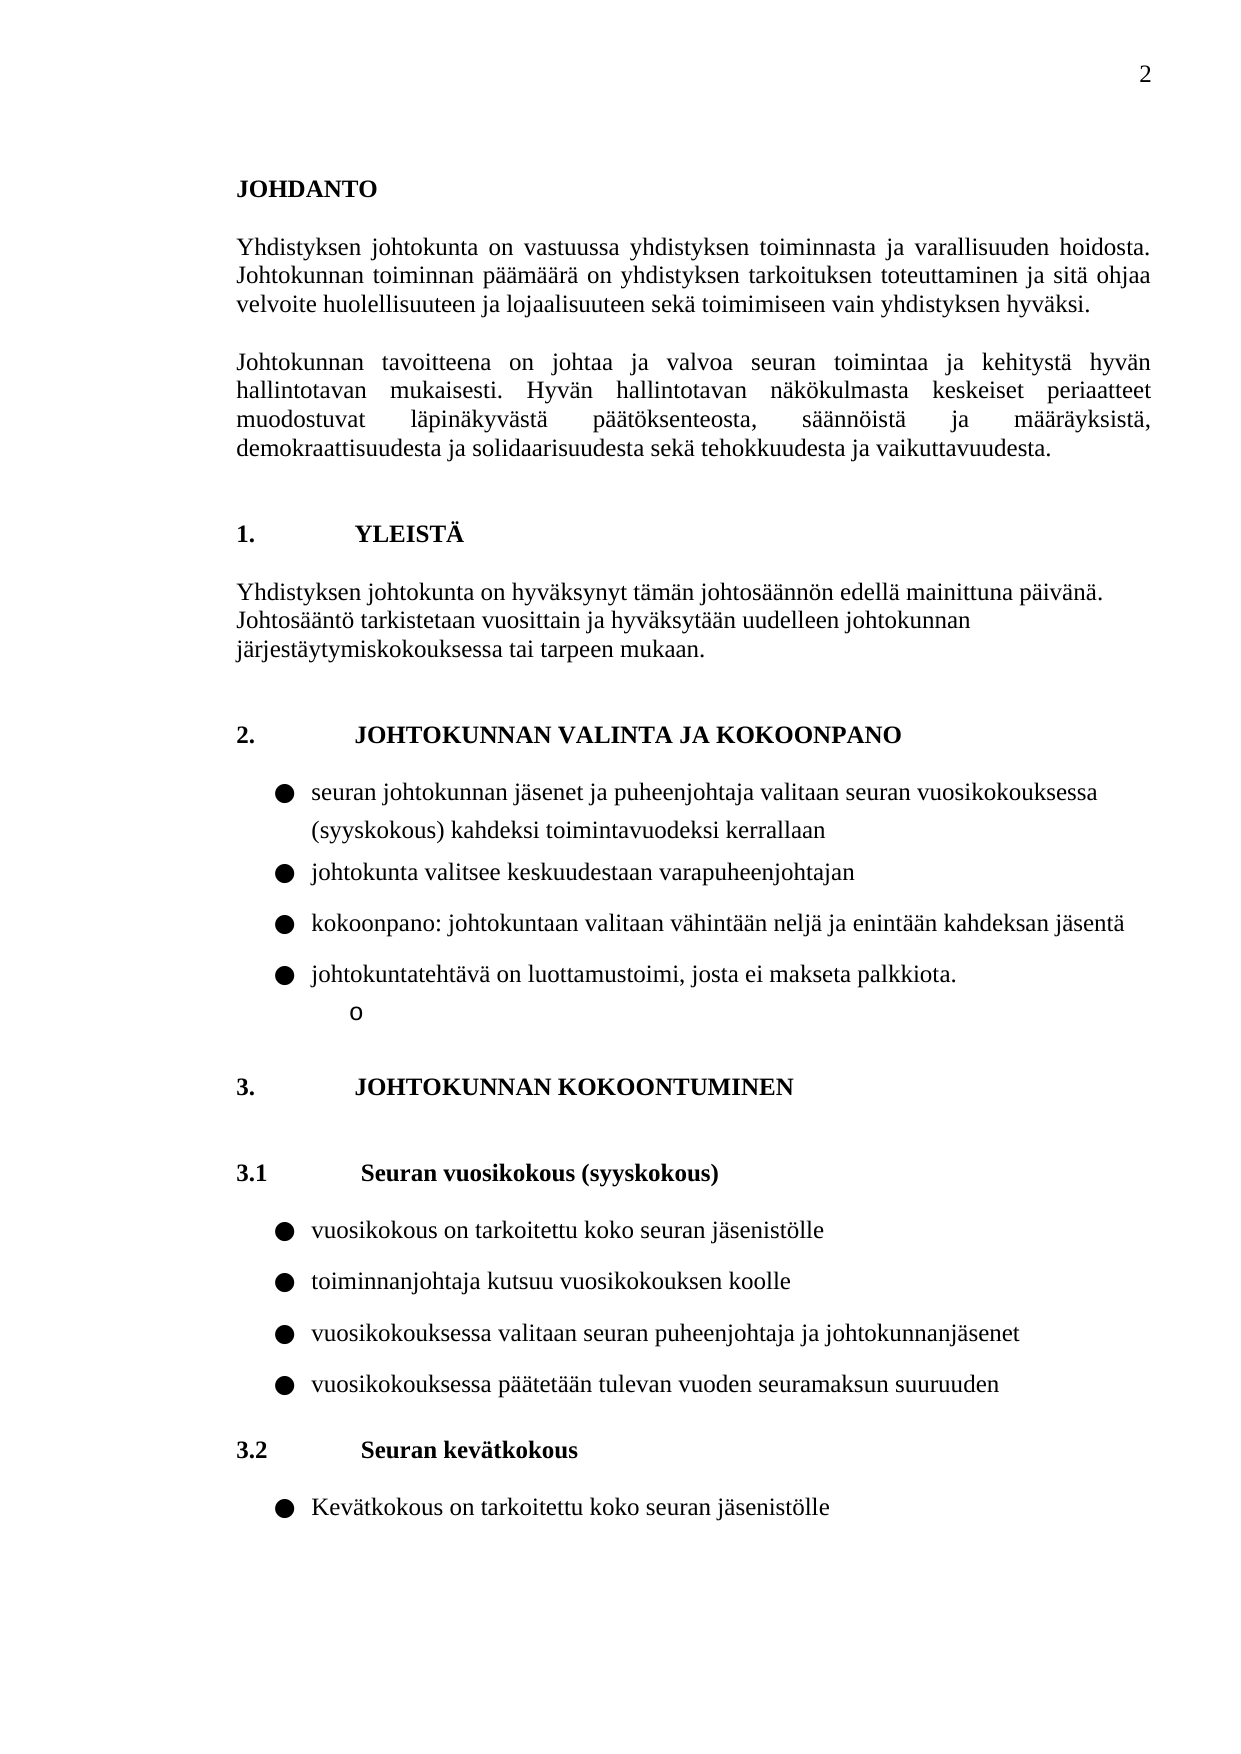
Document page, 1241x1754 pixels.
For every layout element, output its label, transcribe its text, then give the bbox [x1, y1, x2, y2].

subtitle Seuran vuosikokous (syyskokous) [236, 1158, 1152, 1187]
text Yhdistyksen johtokunta on hyväksynyt tämän johtosäännön edellä mainittuna päivänä. Johtosääntö tarkistetaan vuosittain ja hyväksytään uudelleen johtokunnan järjestäytymiskokouksessa tai tarpeen mukaan. [236, 577, 1152, 663]
subtitle JOHTOKUNNAN KOKOontuminen [236, 1072, 1152, 1101]
list johtokuntatehtävä on luottamustoimi, josta ei makseta palkkiota. [274, 946, 1152, 997]
list johtokunta valitsee keskuudestaan varapuheenjohtajan [274, 843, 1152, 895]
text Johtokunnan tavoitteena on johtaa ja valvoa seuran toimintaa ja kehitystä hyvän hallintotavan mukaisesti. Hyvän hallintotavan näkökulmasta keskeiset periaatteet muodostuvat läpinäkyvästä päätöksenteosta, säännöistä ja määräyksistä, demokraattisuudesta ja solidaarisuudesta sekä tehokkuudesta ja vaikuttavuudesta. [236, 347, 1152, 462]
list Kevätkokous on tarkoitettu koko seuran jäsenistölle [274, 1478, 1152, 1530]
subtitle Seuran kevätkokous [236, 1435, 1152, 1464]
subtitle Johtokunnan valinta ja kokoonpano [236, 720, 1152, 749]
list seuran johtokunnan jäsenet ja puheenjohtaja valitaan seuran vuosikokouksessa (syyskokous) kahdeksi toimintavuodeksi kerrallaan [274, 763, 1152, 843]
list toiminnanjohtaja kutsuu vuosikokouksen koolle [274, 1253, 1152, 1304]
list vuosikokouksessa päätetään tulevan vuoden seuramaksun suuruuden [274, 1355, 1152, 1407]
list vuosikokouksessa valitaan seuran puheenjohtaja ja johtokunnanjäsenet [274, 1304, 1152, 1355]
text Yhdistyksen johtokunta on vastuussa yhdistyksen toiminnasta ja varallisuuden hoidosta. Johtokunnan toiminnan päämäärä on yhdistyksen tarkoituksen toteuttaminen ja sitä ohjaa velvoite huolellisuuteen ja lojaalisuuteen sekä toimimiseen vain yhdistyksen hyväksi. [236, 232, 1152, 318]
subtitle YLEISTÄ [236, 519, 1152, 548]
list vuosikokous on tarkoitettu koko seuran jäsenistölle [274, 1202, 1152, 1253]
list kokoonpano: johtokuntaan valitaan vähintään neljä ja enintään kahdeksan jäsentä [274, 895, 1152, 946]
text JOHDANTO [236, 174, 1152, 203]
